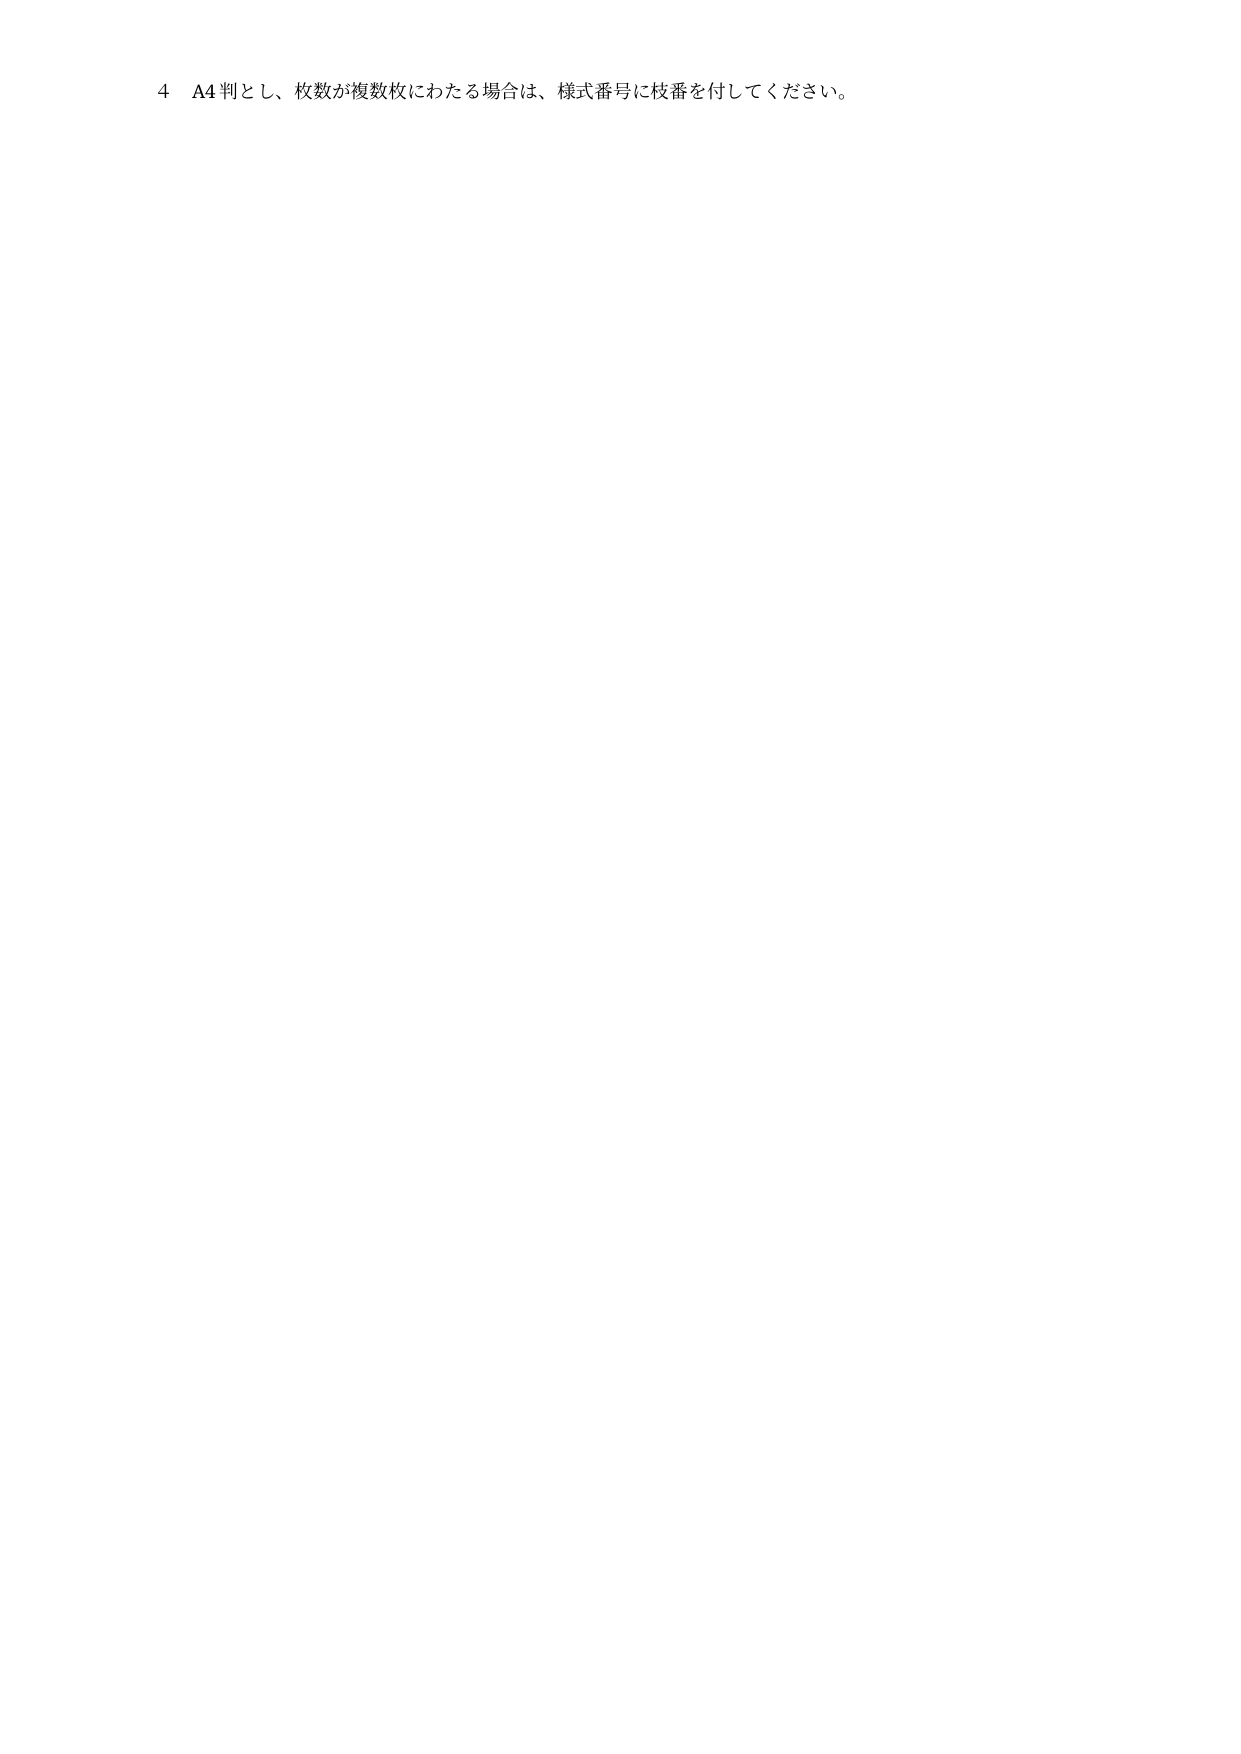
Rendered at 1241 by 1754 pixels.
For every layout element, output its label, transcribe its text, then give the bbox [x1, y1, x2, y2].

text ４ A4判とし、枚数が複数枚にわたる場合は、様式番号に枝番を付してください。 [154, 75, 1146, 107]
